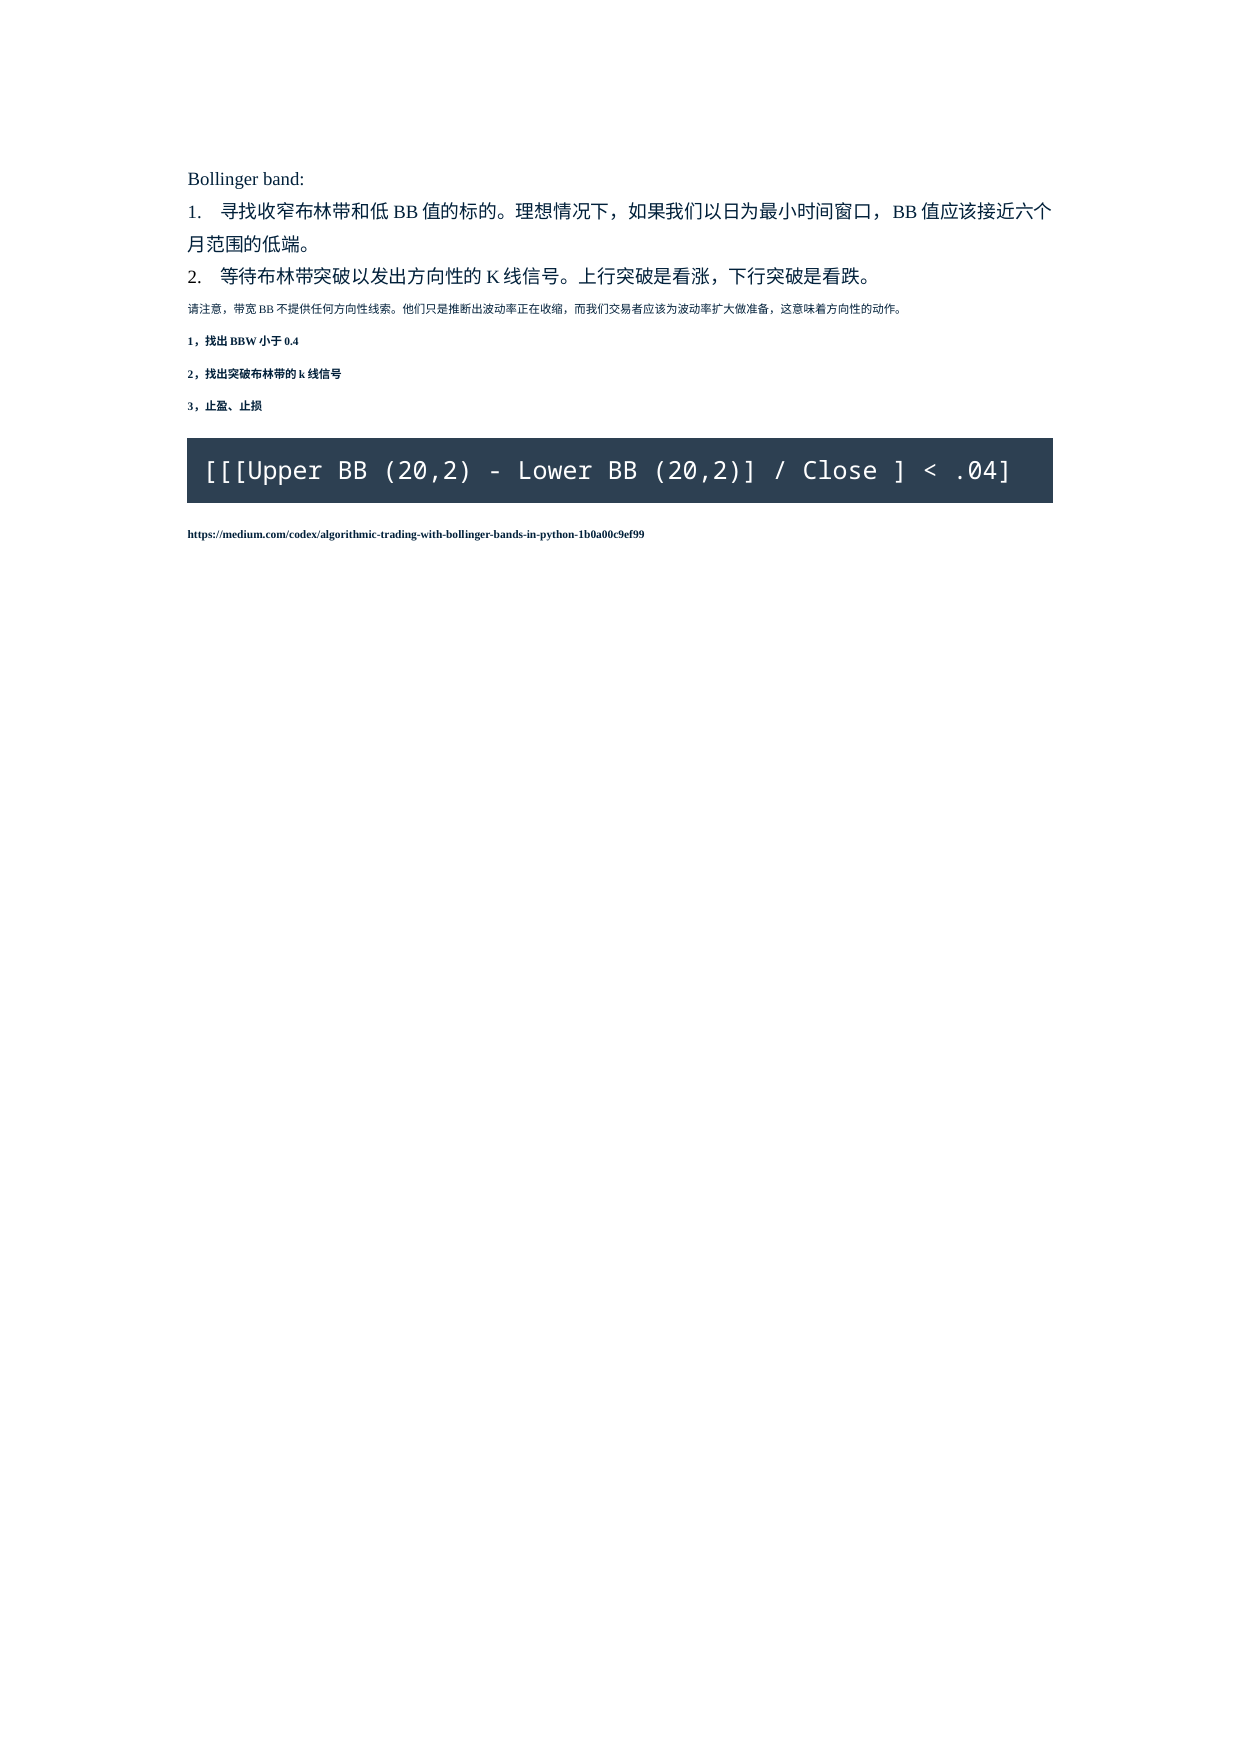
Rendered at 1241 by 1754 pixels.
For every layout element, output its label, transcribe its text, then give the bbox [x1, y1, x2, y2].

text [[[Upper BB (20,2) - Lower BB (20,2)] / Close ] < .04] [187, 438, 1053, 503]
list 寻找收窄布林带和低BB值的标的。理想情况下，如果我们以日为最小时间窗口，BB值应该接近六个月范围的低端。 [187, 194, 1053, 259]
list Bollinger band: [187, 162, 1053, 194]
list 请注意，带宽BB不提供任何方向性线索。他们只是推断出波动率正在收缩，而我们交易者应该为波动率扩大做准备，这意味着方向性的动作。 [187, 292, 1053, 324]
list https://medium.com/codex/algorithmic-trading-with-bollinger-bands-in-python-1b0a00c9ef99 [187, 518, 1053, 551]
list 找出BBW小于0.4 [187, 324, 1053, 357]
list 找出突破布林带的k线信号 [187, 357, 1053, 389]
list 等待布林带突破以发出方向性的K线信号。上行突破是看涨，下行突破是看跌。 [187, 259, 1053, 292]
list 止盈、止损 [187, 389, 1053, 422]
